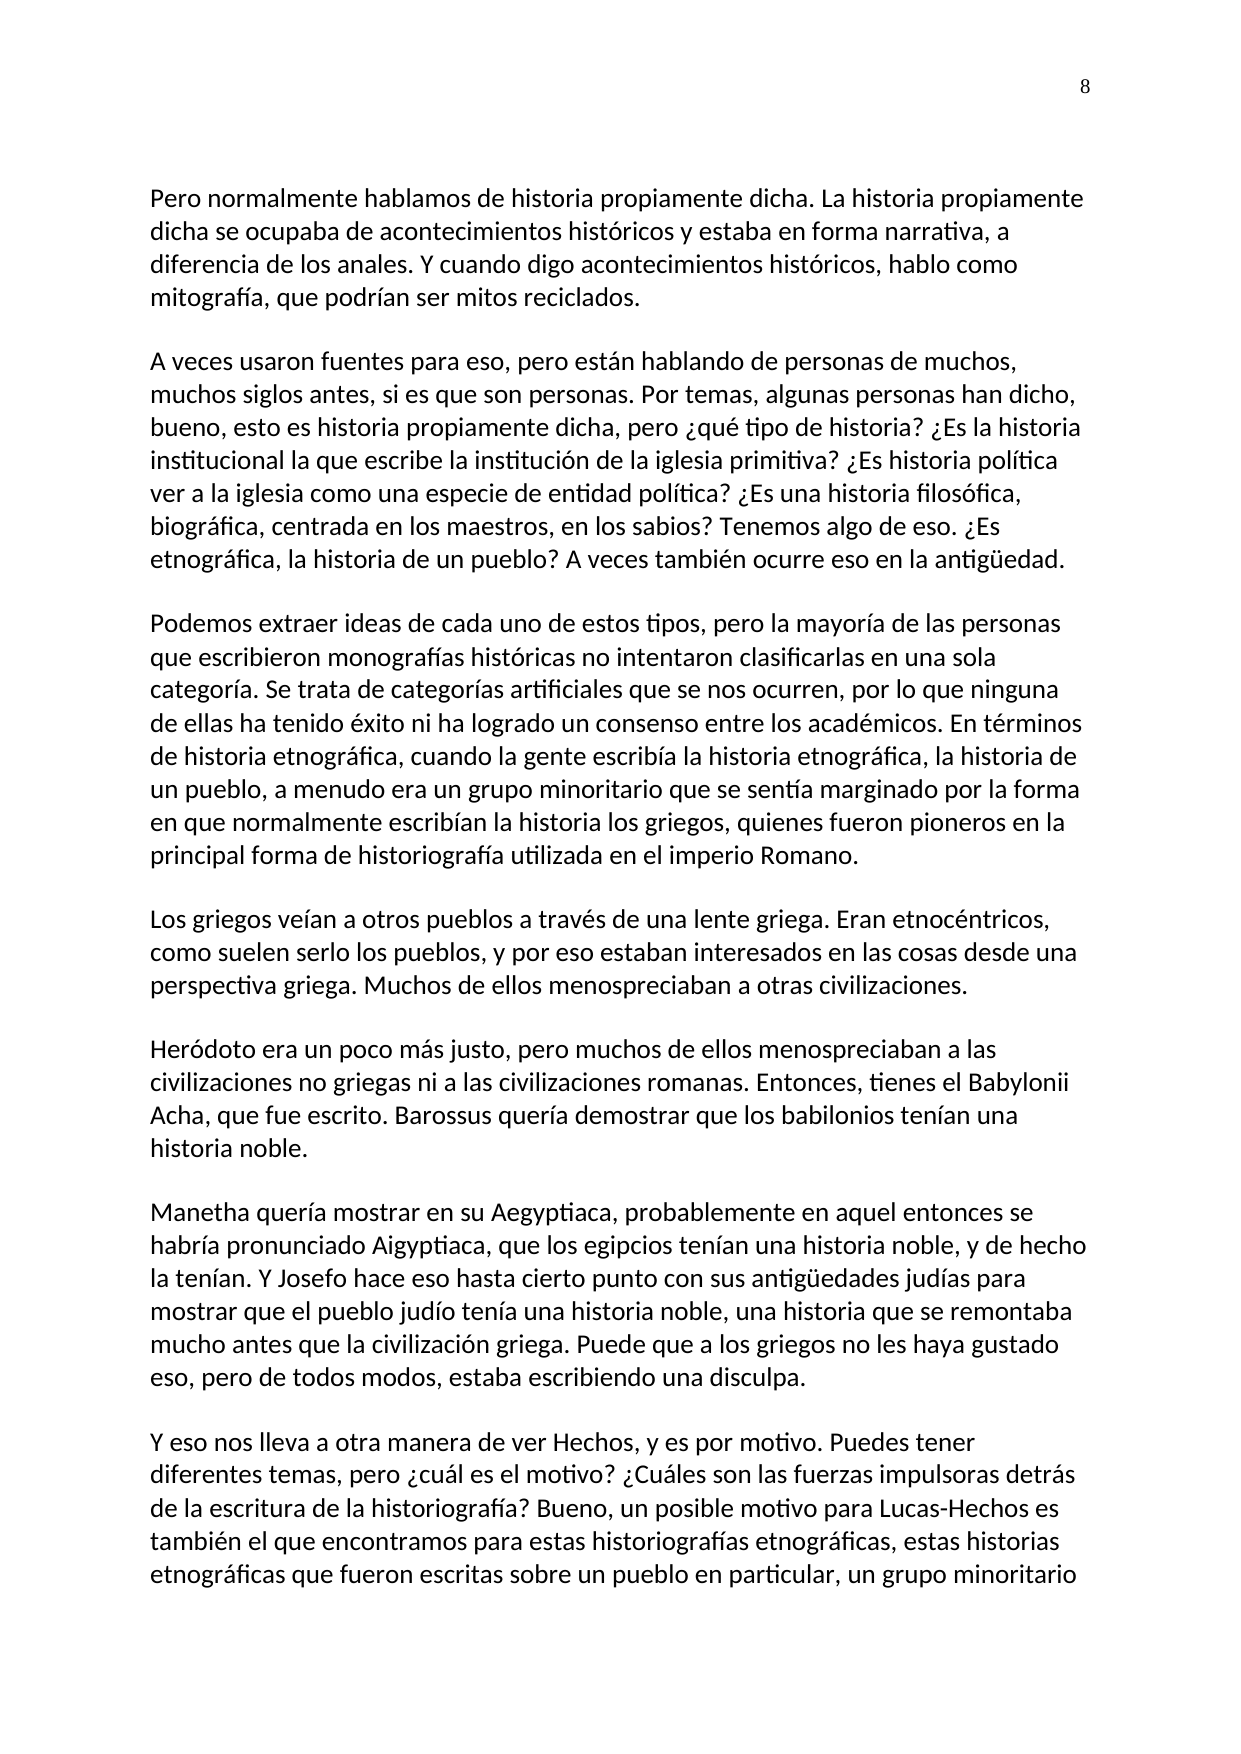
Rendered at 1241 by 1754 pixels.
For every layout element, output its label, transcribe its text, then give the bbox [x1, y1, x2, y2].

text Podemos extraer ideas de cada uno de estos tipos, pero la mayoría de las personas que escribieron monografías históricas no intentaron clasificarlas en una sola categoría. Se trata de categorías artificiales que se nos ocurren, por lo que ninguna de ellas ha tenido éxito ni ha logrado un consenso entre los académicos. En términos de historia etnográfica, cuando la gente escribía la historia etnográfica, la historia de un pueblo, a menudo era un grupo minoritario que se sentía marginado por la forma en que normalmente escribían la historia los griegos, quienes fueron pioneros en la principal forma de historiografía utilizada en el imperio Romano. [150, 607, 1090, 871]
text Manetha quería mostrar en su Aegyptiaca, probablemente en aquel entonces se habría pronunciado Aigyptiaca, que los egipcios tenían una historia noble, y de hecho la tenían. Y Josefo hace eso hasta cierto punto con sus antigüedades judías para mostrar que el pueblo judío tenía una historia noble, una historia que se remontaba mucho antes que la civilización griega. Puede que a los griegos no les haya gustado eso, pero de todos modos, estaba escribiendo una disculpa. [150, 1195, 1090, 1393]
text A veces usaron fuentes para eso, pero están hablando de personas de muchos, muchos siglos antes, si es que son personas. Por temas, algunas personas han dicho, bueno, esto es historia propiamente dicha, pero ¿qué tipo de historia? ¿Es la historia institucional la que escribe la institución de la iglesia primitiva? ¿Es historia política ver a la iglesia como una especie de entidad política? ¿Es una historia filosófica, biográfica, centrada en los maestros, en los sabios? Tenemos algo de eso. ¿Es etnográfica, la historia de un pueblo? A veces también ocurre eso en la antigüedad. [150, 344, 1090, 576]
text Pero normalmente hablamos de historia propiamente dicha. La historia propiamente dicha se ocupaba de acontecimientos históricos y estaba en forma narrativa, a diferencia de los anales. Y cuando digo acontecimientos históricos, hablo como mitografía, que podrían ser mitos reciclados. [150, 181, 1090, 313]
text Heródoto era un poco más justo, pero muchos de ellos menospreciaban a las civilizaciones no griegas ni a las civilizaciones romanas. Entonces, tienes el Babylonii Acha, que fue escrito. Barossus quería demostrar que los babilonios tenían una historia noble. [150, 1032, 1090, 1164]
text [150, 1425, 1090, 1590]
text Los griegos veían a otros pueblos a través de una lente griega. Eran etnocéntricos, como suelen serlo los pueblos, y por eso estaban interesados en las cosas desde una perspectiva griega. Muchos de ellos menospreciaban a otras civilizaciones. [150, 902, 1090, 1001]
